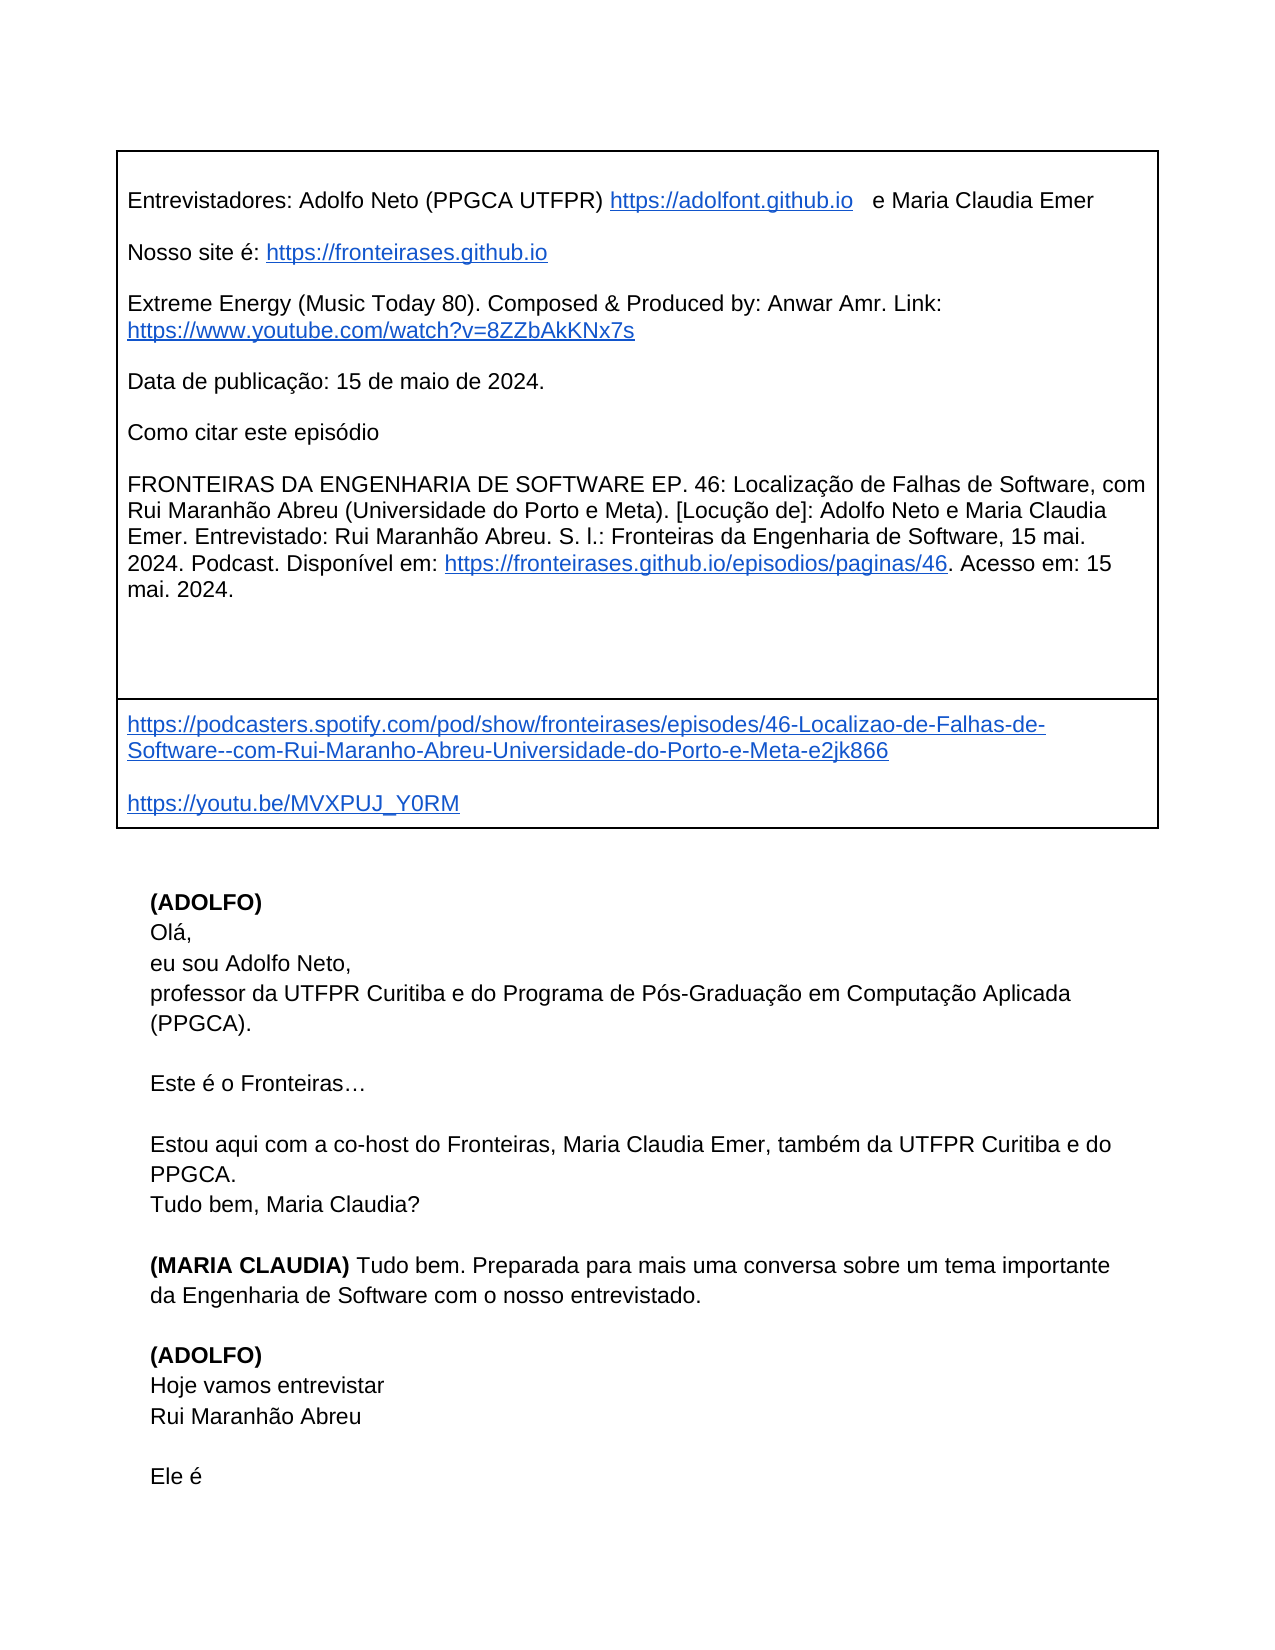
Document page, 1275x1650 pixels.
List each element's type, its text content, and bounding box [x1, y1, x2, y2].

text Olá, [150, 919, 1125, 946]
text professor da UTFPR Curitiba e do Programa de Pós-Graduação em Computação Aplicada (PPGCA). [150, 980, 1125, 1036]
text Estou aqui com a co-host do Fronteiras, Maria Claudia Emer, também da UTFPR Curitiba e do PPGCA. [150, 1131, 1125, 1187]
text Rui Maranhão Abreu [150, 1403, 1125, 1429]
table_cell https://podcasters.spotify.com/pod/show/fronteirases/episodes/46-Localizao-de-Falhas-de-Software--com-Rui-Maranho-Abreu-Universidade-do-Porto-e-Meta-e2jk866 https://youtu.be/MVXPUJ_Y0RM [118, 700, 1157, 827]
text Tudo bem, Maria Claudia? [150, 1191, 1125, 1217]
text (ADOLFO) [150, 1342, 1125, 1368]
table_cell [118, 152, 1157, 698]
text Este é o Fronteiras… [150, 1070, 1125, 1097]
text (ADOLFO) [150, 889, 1125, 915]
text Hoje vamos entrevistar [150, 1372, 1125, 1399]
text Ele é [150, 1463, 1125, 1489]
text (MARIA CLAUDIA) Tudo bem. Preparada para mais uma conversa sobre um tema importante da Engenharia de Software com o nosso entrevistado. [150, 1252, 1125, 1308]
text eu sou Adolfo Neto, [150, 949, 1125, 976]
